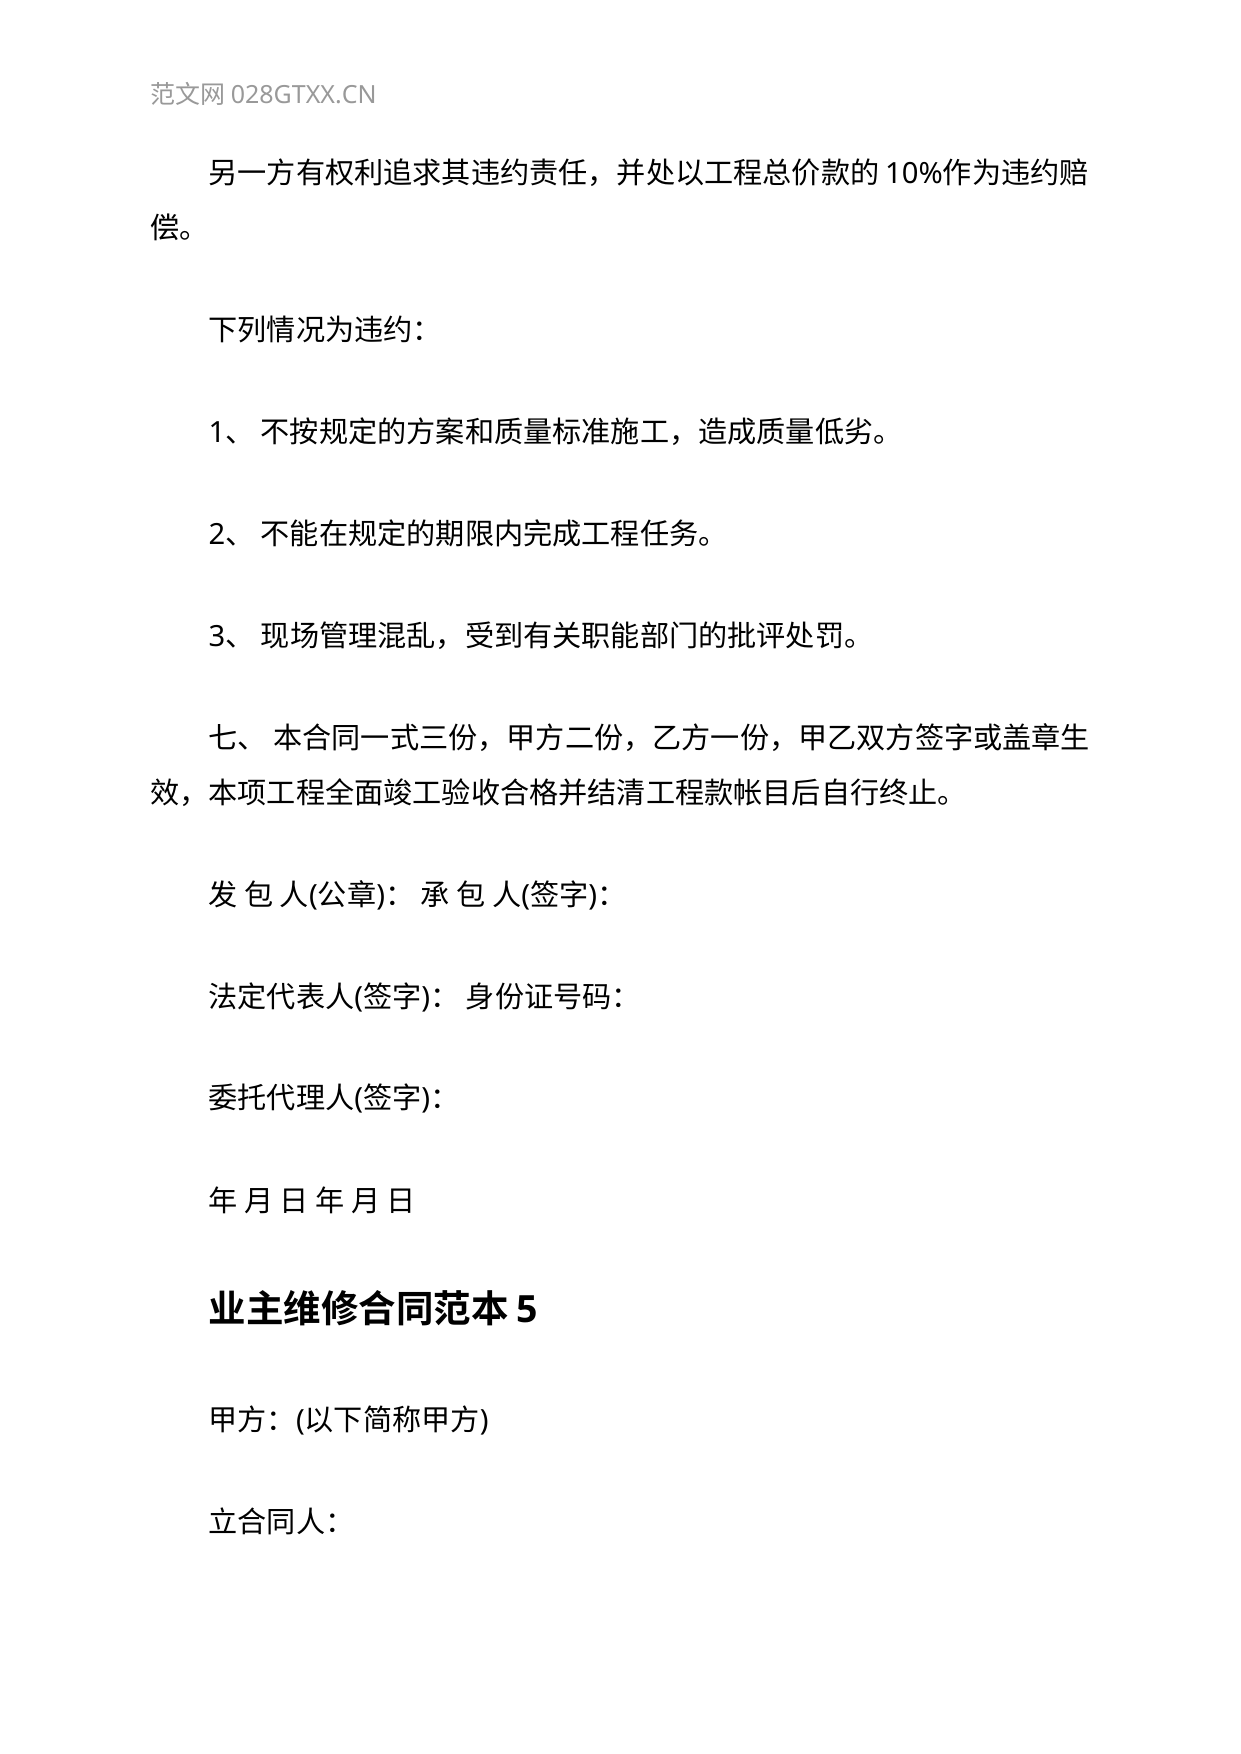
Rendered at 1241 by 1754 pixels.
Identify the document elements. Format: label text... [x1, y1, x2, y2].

text 七、 本合同一式三份，甲方二份，乙方一份，甲乙双方签字或盖章生效，本项工程全面竣工验收合格并结清工程款帐目后自行终止。 [150, 714, 1090, 812]
text 业主维修合同范本5 [150, 1279, 1090, 1333]
text 另一方有权利追求其违约责任，并处以工程总价款的10%作为违约赔偿。 [150, 150, 1090, 247]
text 下列情况为违约： [150, 307, 1090, 349]
text 3、 现场管理混乱，受到有关职能部门的批评处罚。 [150, 612, 1090, 655]
text 委托代理人(签字)： [150, 1075, 1090, 1117]
text 发 包 人(公章)： 承 包 人(签字)： [150, 871, 1090, 913]
text 1、 不按规定的方案和质量标准施工，造成质量低劣。 [150, 408, 1090, 451]
text 年 月 日 年 月 日 [150, 1177, 1090, 1219]
text 法定代表人(签字)： 身份证号码： [150, 973, 1090, 1016]
text 甲方：(以下简称甲方) [150, 1396, 1090, 1439]
text 立合同人： [150, 1498, 1090, 1541]
text 2、 不能在规定的期限内完成工程任务。 [150, 511, 1090, 553]
